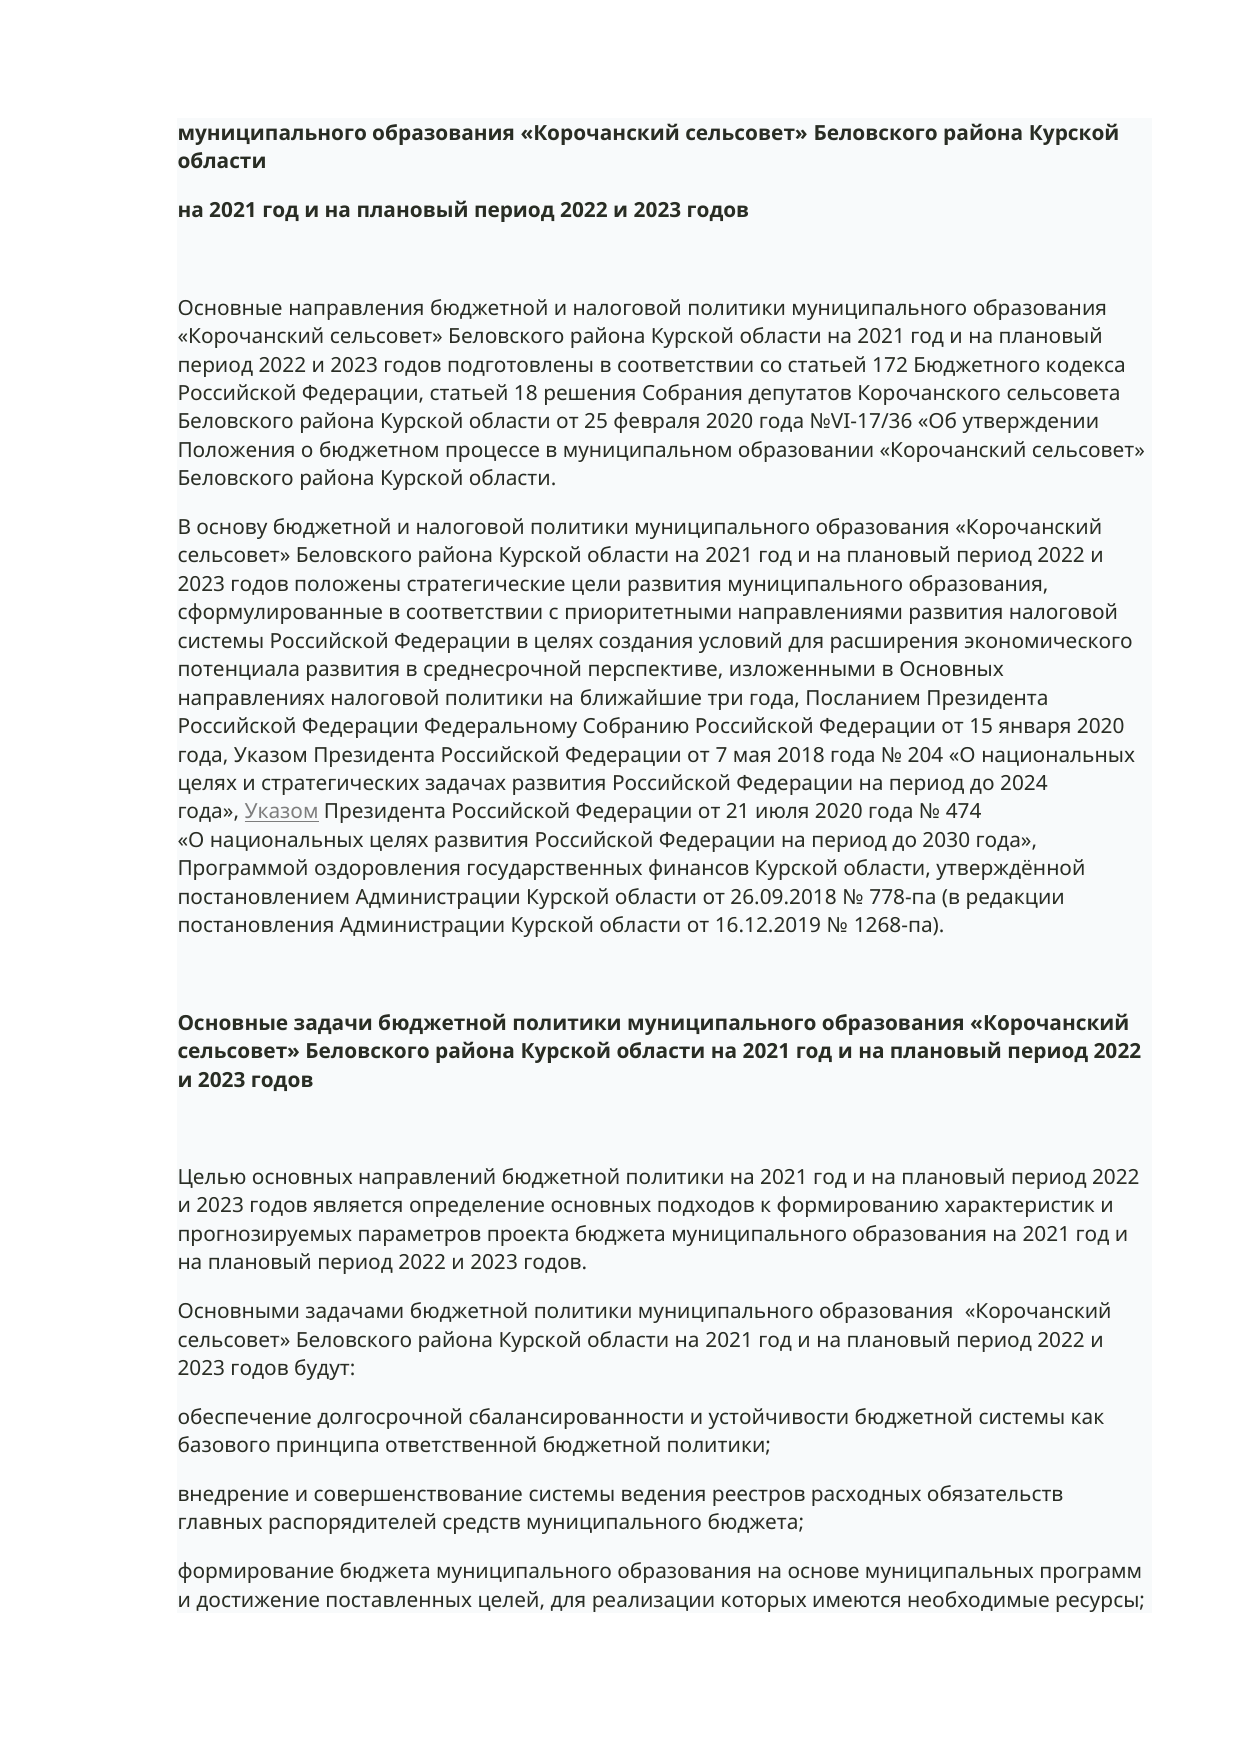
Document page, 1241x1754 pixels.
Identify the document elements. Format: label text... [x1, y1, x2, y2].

text обеспечение долгосрочной сбалансированности и устойчивости бюджетной системы как базового принципа ответственной бюджетной политики; [177, 1402, 1152, 1459]
text муниципального образования «Корочанский сельсовет» Беловского района Курской области [177, 118, 1152, 175]
text Целью основных направлений бюджетной политики на 2021 год и на плановый период 2022 и 2023 годов является определение основных подходов к формированию характеристик и прогнозируемых параметров проекта бюджета муниципального образования на 2021 год и на плановый период 2022 и 2023 годов. [177, 1162, 1152, 1276]
text на 2021 год и на плановый период 2022 и 2023 годов [177, 195, 1152, 224]
text Основные направления бюджетной и налоговой политики муниципального образования «Корочанский сельсовет» Беловского района Курской области на 2021 год и на плановый период 2022 и 2023 годов подготовлены в соответствии со статьей 172 Бюджетного кодекса Российской Федерации, статьей 18 решения Собрания депутатов Корочанского сельсовета Беловского района Курской области от 25 февраля 2020 года №VI-17/36 «Об утверждении Положения о бюджетном процессе в муниципальном образовании «Корочанский сельсовет» Беловского района Курской области. [177, 293, 1152, 492]
text формирование бюджета муниципального образования на основе муниципальных программ и достижение поставленных целей, для реализации которых имеются необходимые ресурсы; [177, 1556, 1152, 1613]
text Основными задачами бюджетной политики муниципального образования «Корочанский сельсовет» Беловского района Курской области на 2021 год и на плановый период 2022 и 2023 годов будут: [177, 1296, 1152, 1382]
text внедрение и совершенствование системы ведения реестров расходных обязательств главных распорядителей средств муниципального бюджета; [177, 1479, 1152, 1536]
text В основу бюджетной и налоговой политики муниципального образования «Корочанский сельсовет» Беловского района Курской области на 2021 год и на плановый период 2022 и 2023 годов положены стратегические цели развития муниципального образования, сформулированные в соответствии с приоритетными направлениями развития налоговой системы Российской Федерации в целях создания условий для расширения экономического потенциала развития в среднесрочной перспективе, изложенными в Основных направлениях налоговой политики на ближайшие три года, Посланием Президента Российской Федерации Федеральному Собранию Российской Федерации от 15 января 2020 года, Указом Президента Российской Федерации от 7 мая 2018 года № 204 «О национальных целях и стратегических задачах развития Российской Федерации на период до 2024 года», Указом Президента Российской Федерации от 21 июля 2020 года № 474 «О национальных целях развития Российской Федерации на период до 2030 года», Программой оздоровления государственных финансов Курской области, утверждённой постановлением Администрации Курской области от 26.09.2018 № 778-па (в редакции постановления Администрации Курской области от 16.12.2019 № 1268-па). [177, 512, 1152, 939]
text Основные задачи бюджетной политики муниципального образования «Корочанский сельсовет» Беловского района Курской области на 2021 год и на плановый период 2022 и 2023 годов [177, 1008, 1152, 1093]
